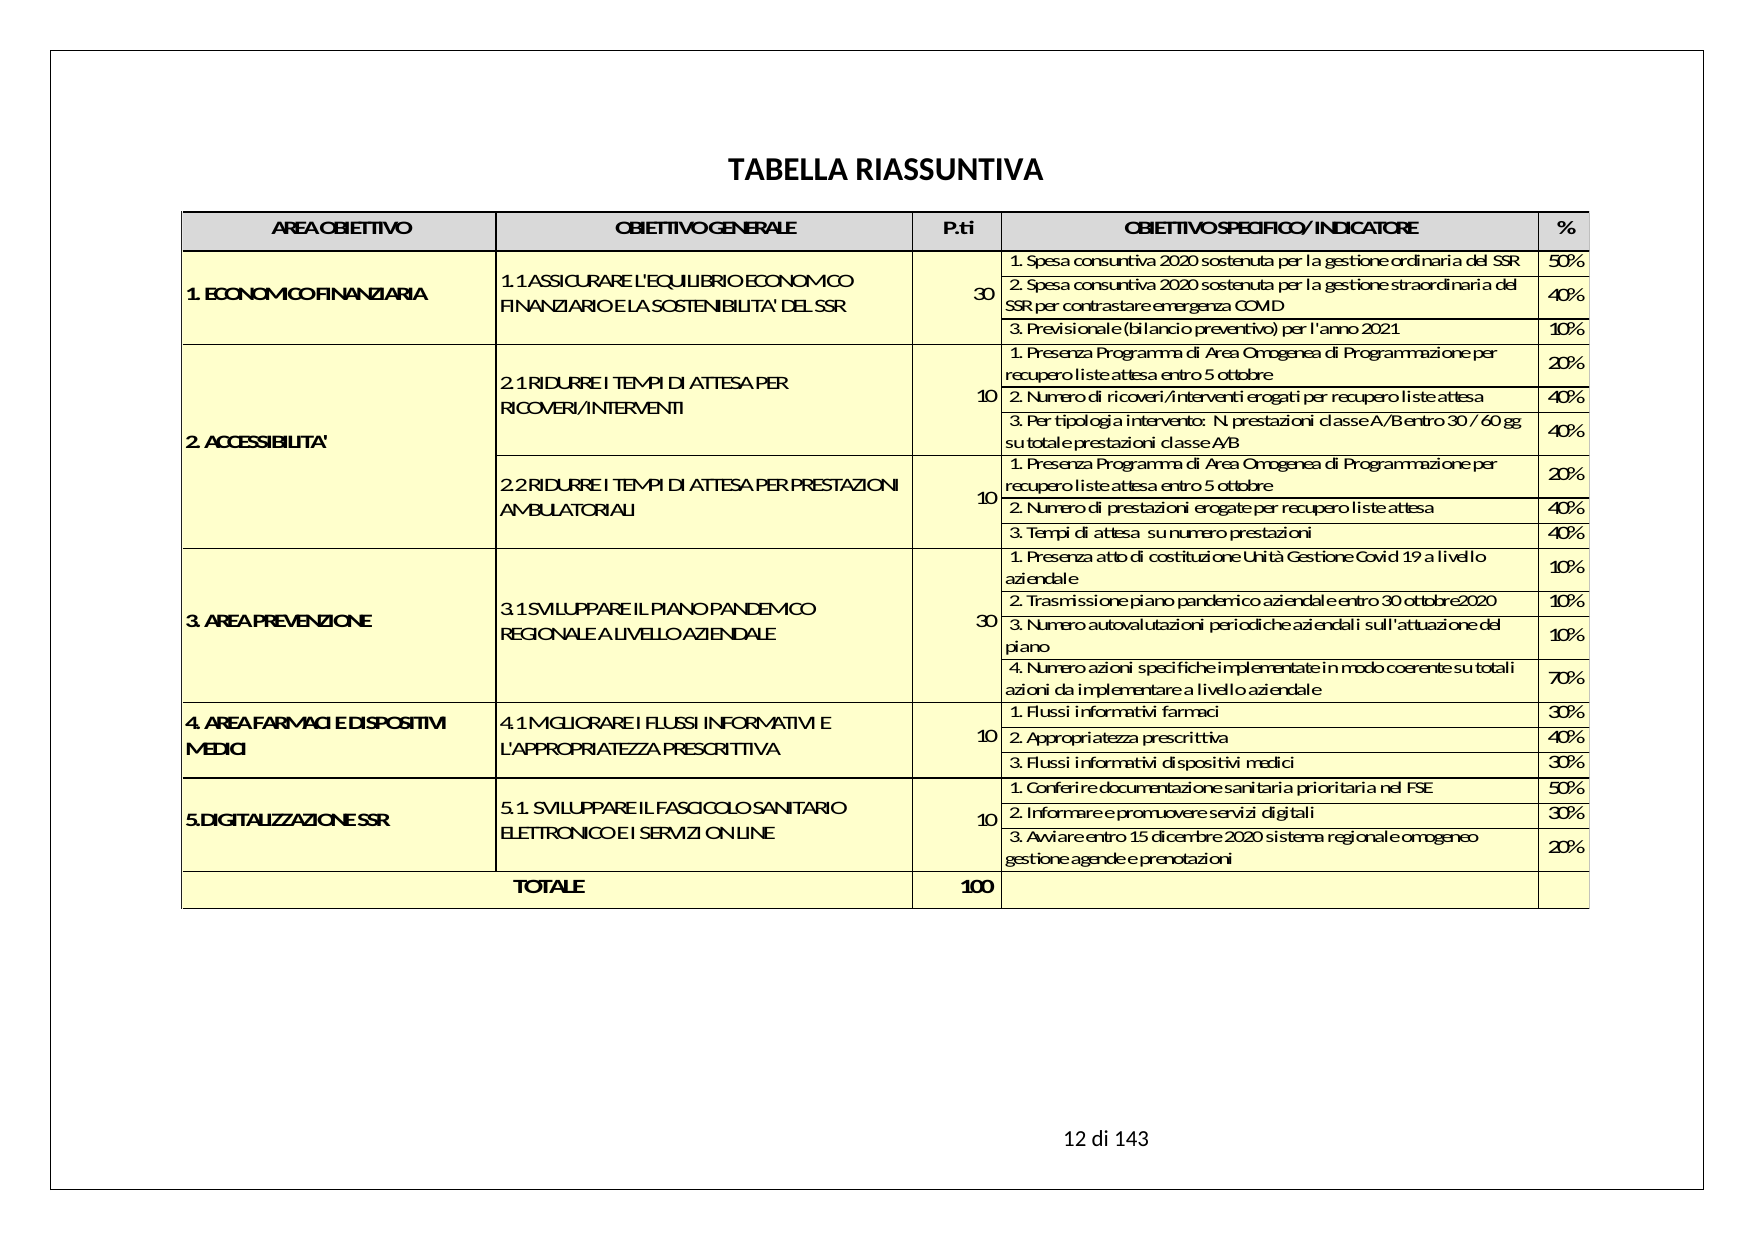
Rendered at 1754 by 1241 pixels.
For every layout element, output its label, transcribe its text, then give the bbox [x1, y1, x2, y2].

text TABELLA RIASSUNTIVA [130, 148, 1642, 188]
